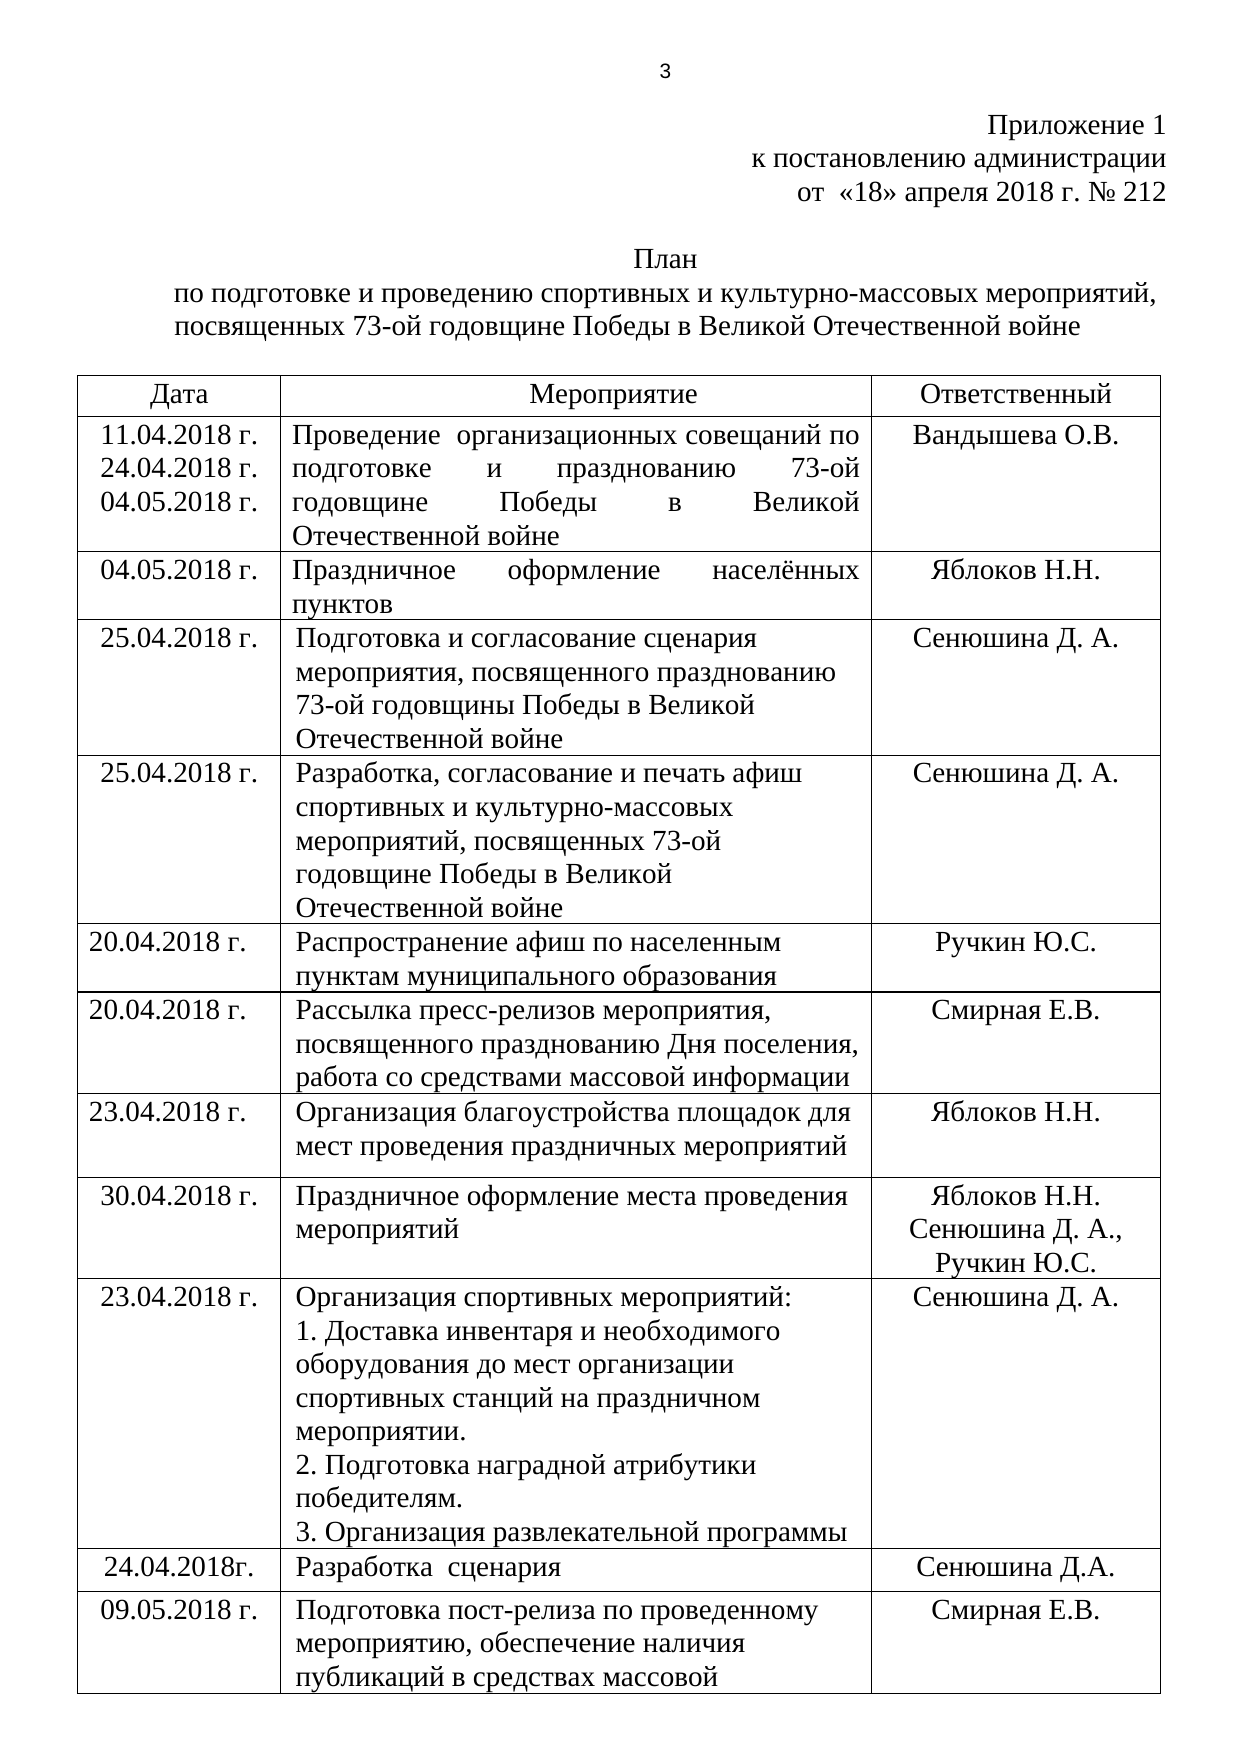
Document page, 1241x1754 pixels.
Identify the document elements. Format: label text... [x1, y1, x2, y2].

text Приложение 1 [89, 107, 1167, 141]
table_cell Праздничное оформление населённых пунктов [281, 552, 871, 619]
table_header Ответственный [872, 376, 1160, 416]
table_cell 20.04.2018 г. [78, 993, 280, 1093]
table_cell 20.04.2018 г. [78, 924, 280, 991]
table_cell Вандышева О.В. [872, 417, 1160, 551]
table_cell Яблоков Н.Н. Сенюшина Д. А., Ручкин Ю.С. [872, 1178, 1160, 1278]
table_cell 11.04.2018 г. 24.04.2018 г. 04.05.2018 г. [78, 417, 280, 551]
text План [89, 241, 1167, 275]
table_cell 24.04.2018г. [78, 1549, 280, 1591]
table_cell 30.04.2018 г. [78, 1178, 280, 1278]
table_cell Смирная Е.В. [872, 1592, 1160, 1693]
table_cell Организация благоустройства площадок для мест проведения праздничных мероприятий [281, 1094, 871, 1177]
table_cell 04.05.2018 г. [78, 552, 280, 619]
table_cell Разработка сценария [281, 1549, 871, 1591]
table_cell 25.04.2018 г. [78, 756, 280, 923]
table_cell Организация спортивных мероприятий: 1. Доставка инвентаря и необходимого оборудования до мест организации спортивных станций на праздничном мероприятии. 2. Подготовка наградной атрибутики победителям. 3. Организация развлекательной программы [281, 1279, 871, 1548]
table_cell 09.05.2018 г. [78, 1592, 280, 1693]
table_header Мероприятие [281, 376, 871, 416]
table_cell Яблоков Н.Н. [872, 1094, 1160, 1177]
text от «18» апреля 2018 г. № 212 [89, 174, 1167, 208]
table_cell Проведение организационных совещаний по подготовке и празднованию 73-ой годовщине Победы в Великой Отечественной войне [281, 417, 871, 551]
table_cell Сенюшина Д. А. [872, 756, 1160, 923]
table_header Дата [78, 376, 280, 416]
table_cell Праздничное оформление места проведения мероприятий [281, 1178, 871, 1278]
table_cell 23.04.2018 г. [78, 1279, 280, 1548]
table_cell Сенюшина Д.А. [872, 1549, 1160, 1591]
text по подготовке и проведению спортивных и культурно-массовых мероприятий, посвященных 73-ой годовщине Победы в Великой Отечественной войне [89, 275, 1167, 342]
table_cell 23.04.2018 г. [78, 1094, 280, 1177]
table_cell Распространение афиш по населенным пунктам муниципального образования [281, 924, 871, 991]
table_cell Сенюшина Д. А. [872, 620, 1160, 754]
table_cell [281, 1592, 871, 1693]
table_cell Подготовка и согласование сценария мероприятия, посвященного празднованию 73-ой годовщины Победы в Великой Отечественной войне [281, 620, 871, 754]
table_cell Смирная Е.В. [872, 993, 1160, 1093]
table_cell Сенюшина Д. А. [872, 1279, 1160, 1548]
table_cell Яблоков Н.Н. [872, 552, 1160, 619]
text к постановлению администрации [89, 141, 1167, 174]
table_cell Разработка, согласование и печать афиш спортивных и культурно-массовых мероприятий, посвященных 73-ой годовщине Победы в Великой Отечественной войне [281, 756, 871, 923]
table_cell Ручкин Ю.С. [872, 924, 1160, 991]
table_cell 25.04.2018 г. [78, 620, 280, 754]
table_cell Рассылка пресс-релизов мероприятия, посвященного празднованию Дня поселения, работа со средствами массовой информации [281, 993, 871, 1093]
